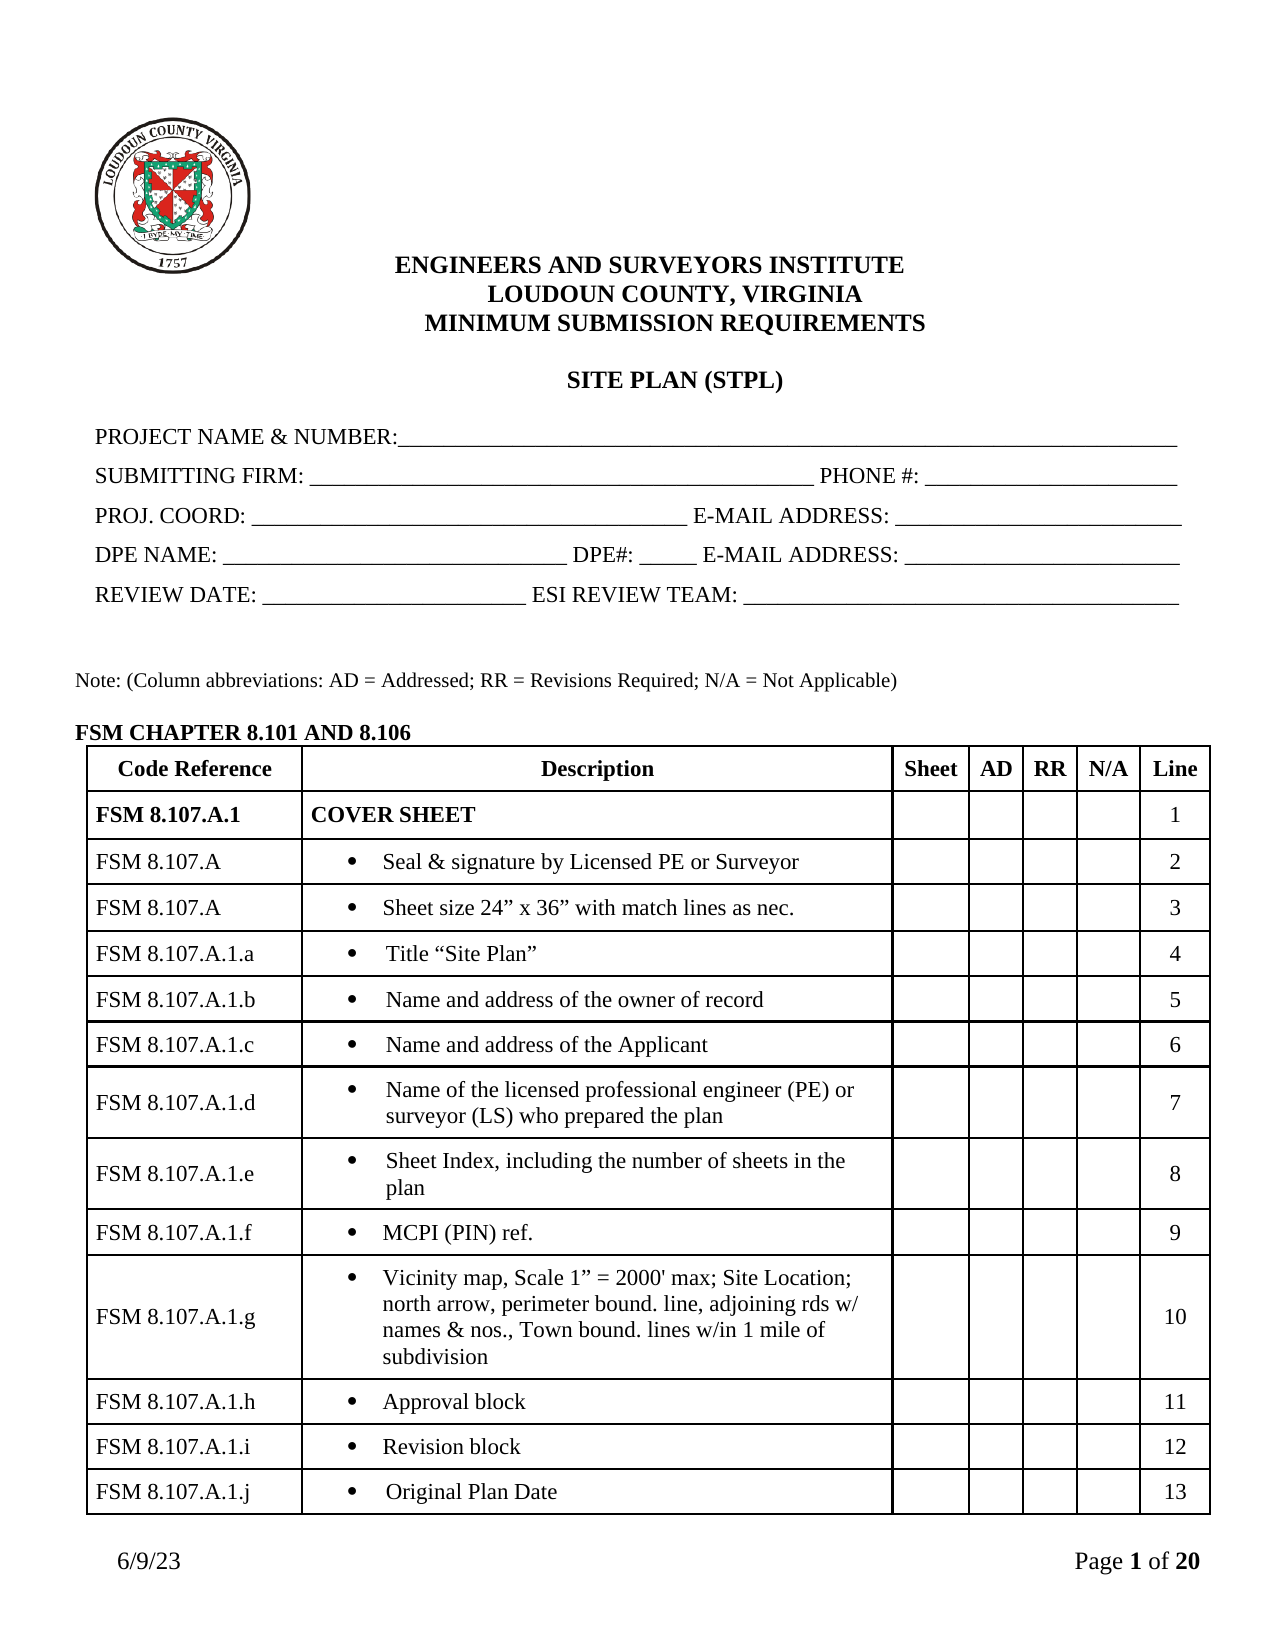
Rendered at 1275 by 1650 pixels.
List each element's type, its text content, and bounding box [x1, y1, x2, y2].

table_cell [1024, 1380, 1076, 1423]
table_cell [1024, 932, 1076, 975]
table_cell [1024, 885, 1076, 930]
table_cell [1024, 977, 1076, 1020]
table_cell Name and address of the Applicant [303, 1023, 891, 1065]
table_cell 12 [1141, 1425, 1209, 1468]
text FSM CHAPTER 8.101 AND 8.106 [75, 718, 1200, 745]
table_cell [894, 792, 968, 837]
table_cell Name and address of the owner of record [303, 977, 891, 1020]
table_cell [894, 1023, 968, 1065]
table_header AD [970, 747, 1022, 790]
table_cell [970, 885, 1022, 930]
table_cell [970, 1425, 1022, 1468]
table_cell FSM 8.107.A.1.h [88, 1380, 301, 1423]
table_cell 6 [1141, 1023, 1209, 1065]
table_cell 7 [1141, 1068, 1209, 1137]
table_cell [894, 932, 968, 975]
table_cell [1078, 1380, 1139, 1423]
table_cell FSM 8.107.A.1.b [88, 977, 301, 1020]
table_cell 13 [1141, 1470, 1209, 1513]
table_cell Seal & signature by Licensed PE or Surveyor [303, 840, 891, 883]
table_cell [894, 1470, 968, 1513]
table_cell 8 [1141, 1139, 1209, 1208]
table_cell [970, 1256, 1022, 1378]
table_cell [970, 977, 1022, 1020]
table_cell [894, 1380, 968, 1423]
table_cell Revision block [303, 1425, 891, 1468]
table_cell [894, 1068, 968, 1137]
table_cell [1078, 840, 1139, 883]
table_cell [894, 1425, 968, 1468]
table_cell [894, 1139, 968, 1208]
table_cell [970, 1023, 1022, 1065]
table_cell Original Plan Date [303, 1470, 891, 1513]
table_cell Sheet Index, including the number of sheets in the plan [303, 1139, 891, 1208]
table_cell FSM 8.107.A.1 [88, 792, 301, 837]
table_cell [1024, 840, 1076, 883]
table_cell [1024, 1023, 1076, 1065]
table_cell [1024, 1068, 1076, 1137]
table_cell [970, 1380, 1022, 1423]
table_cell [894, 1210, 968, 1253]
table_cell FSM 8.107.A.1.c [88, 1023, 301, 1065]
table_cell Name of the licensed professional engineer (PE) or surveyor (LS) who prepared the plan [303, 1068, 891, 1137]
table_cell [970, 792, 1022, 837]
table_cell [1078, 1068, 1139, 1137]
table_cell 1 [1141, 792, 1209, 837]
text Note: (Column abbreviations: AD = Addressed; RR = Revisions Required; N/A = Not Applicable) [75, 668, 1200, 692]
table_cell [1078, 1210, 1139, 1253]
table_cell [1024, 792, 1076, 837]
table_cell Sheet size 24” x 36” with match lines as nec. [303, 885, 891, 930]
table_cell 10 [1141, 1256, 1209, 1378]
table_header Code Reference [88, 747, 301, 790]
table_cell [1078, 885, 1139, 930]
table_cell [894, 840, 968, 883]
table_cell [970, 840, 1022, 883]
table_cell Title “Site Plan” [303, 932, 891, 975]
table_cell FSM 8.107.A.1.i [88, 1425, 301, 1468]
table_cell MCPI (PIN) ref. [303, 1210, 891, 1253]
table_cell COVER SHEET [303, 792, 891, 837]
table_cell FSM 8.107.A [88, 840, 301, 883]
table_cell [970, 1210, 1022, 1253]
table_cell 11 [1141, 1380, 1209, 1423]
table_header Description [303, 747, 891, 790]
table_cell [1024, 1425, 1076, 1468]
table_cell FSM 8.107.A.1.e [88, 1139, 301, 1208]
table_cell [1078, 1425, 1139, 1468]
table_header RR [1024, 747, 1076, 790]
table_cell Approval block [303, 1380, 891, 1423]
table_cell FSM 8.107.A.1.a [88, 932, 301, 975]
table_cell 2 [1141, 840, 1209, 883]
table_cell FSM 8.107.A.1.j [88, 1470, 301, 1513]
table_cell [1078, 1256, 1139, 1378]
table_cell [970, 1470, 1022, 1513]
table_header Line [1141, 747, 1209, 790]
table_cell [894, 977, 968, 1020]
table_cell [1024, 1470, 1076, 1513]
table_cell Vicinity map, Scale 1” = 2000' max; Site Location; north arrow, perimeter bound. line, adjoining rds w/ names & nos., Town bound. lines w/in 1 mile of subdivision [303, 1256, 891, 1378]
table_cell [1078, 792, 1139, 837]
table_cell [894, 885, 968, 930]
table_cell FSM 8.107.A.1.d [88, 1068, 301, 1137]
picture [94, 117, 251, 274]
table_cell 3 [1141, 885, 1209, 930]
table_cell [1078, 932, 1139, 975]
table_cell [970, 1139, 1022, 1208]
table_cell [1078, 977, 1139, 1020]
table_cell 5 [1141, 977, 1209, 1020]
table_cell [1024, 1210, 1076, 1253]
table_cell [894, 1256, 968, 1378]
table_cell [1078, 1470, 1139, 1513]
table_cell [970, 1068, 1022, 1137]
table_cell [1078, 1023, 1139, 1065]
table_cell 9 [1141, 1210, 1209, 1253]
table_cell [1078, 1139, 1139, 1208]
table_header Sheet [894, 747, 968, 790]
table_cell FSM 8.107.A.1.g [88, 1256, 301, 1378]
table_cell FSM 8.107.A [88, 885, 301, 930]
table_cell FSM 8.107.A.1.f [88, 1210, 301, 1253]
table_cell 4 [1141, 932, 1209, 975]
table_cell [970, 932, 1022, 975]
table_header ENGINEERS AND SURVEYORS INSTITUTE LOUDOUN COUNTY, VIRGINIA MINIMUM SUBMISSION REQUIREMENTS SITE PLAN (STPL) PROJECT NAME & NUMBER:____________________________________________________________________ SUBMITTING FIRM: ____________________________________________ PHONE #: ______________________ PROJ. COORD: ______________________________________ E-MAIL ADDRESS: _________________________ DPE NAME: ______________________________ DPE#: _____ E-MAIL ADDRESS: ________________________ REVIEW DATE: _______________________ ESI REVIEW TEAM: ______________________________________ [86, 109, 1264, 615]
table_header N/A [1078, 747, 1139, 790]
table_cell [1024, 1256, 1076, 1378]
table_cell [1024, 1139, 1076, 1208]
